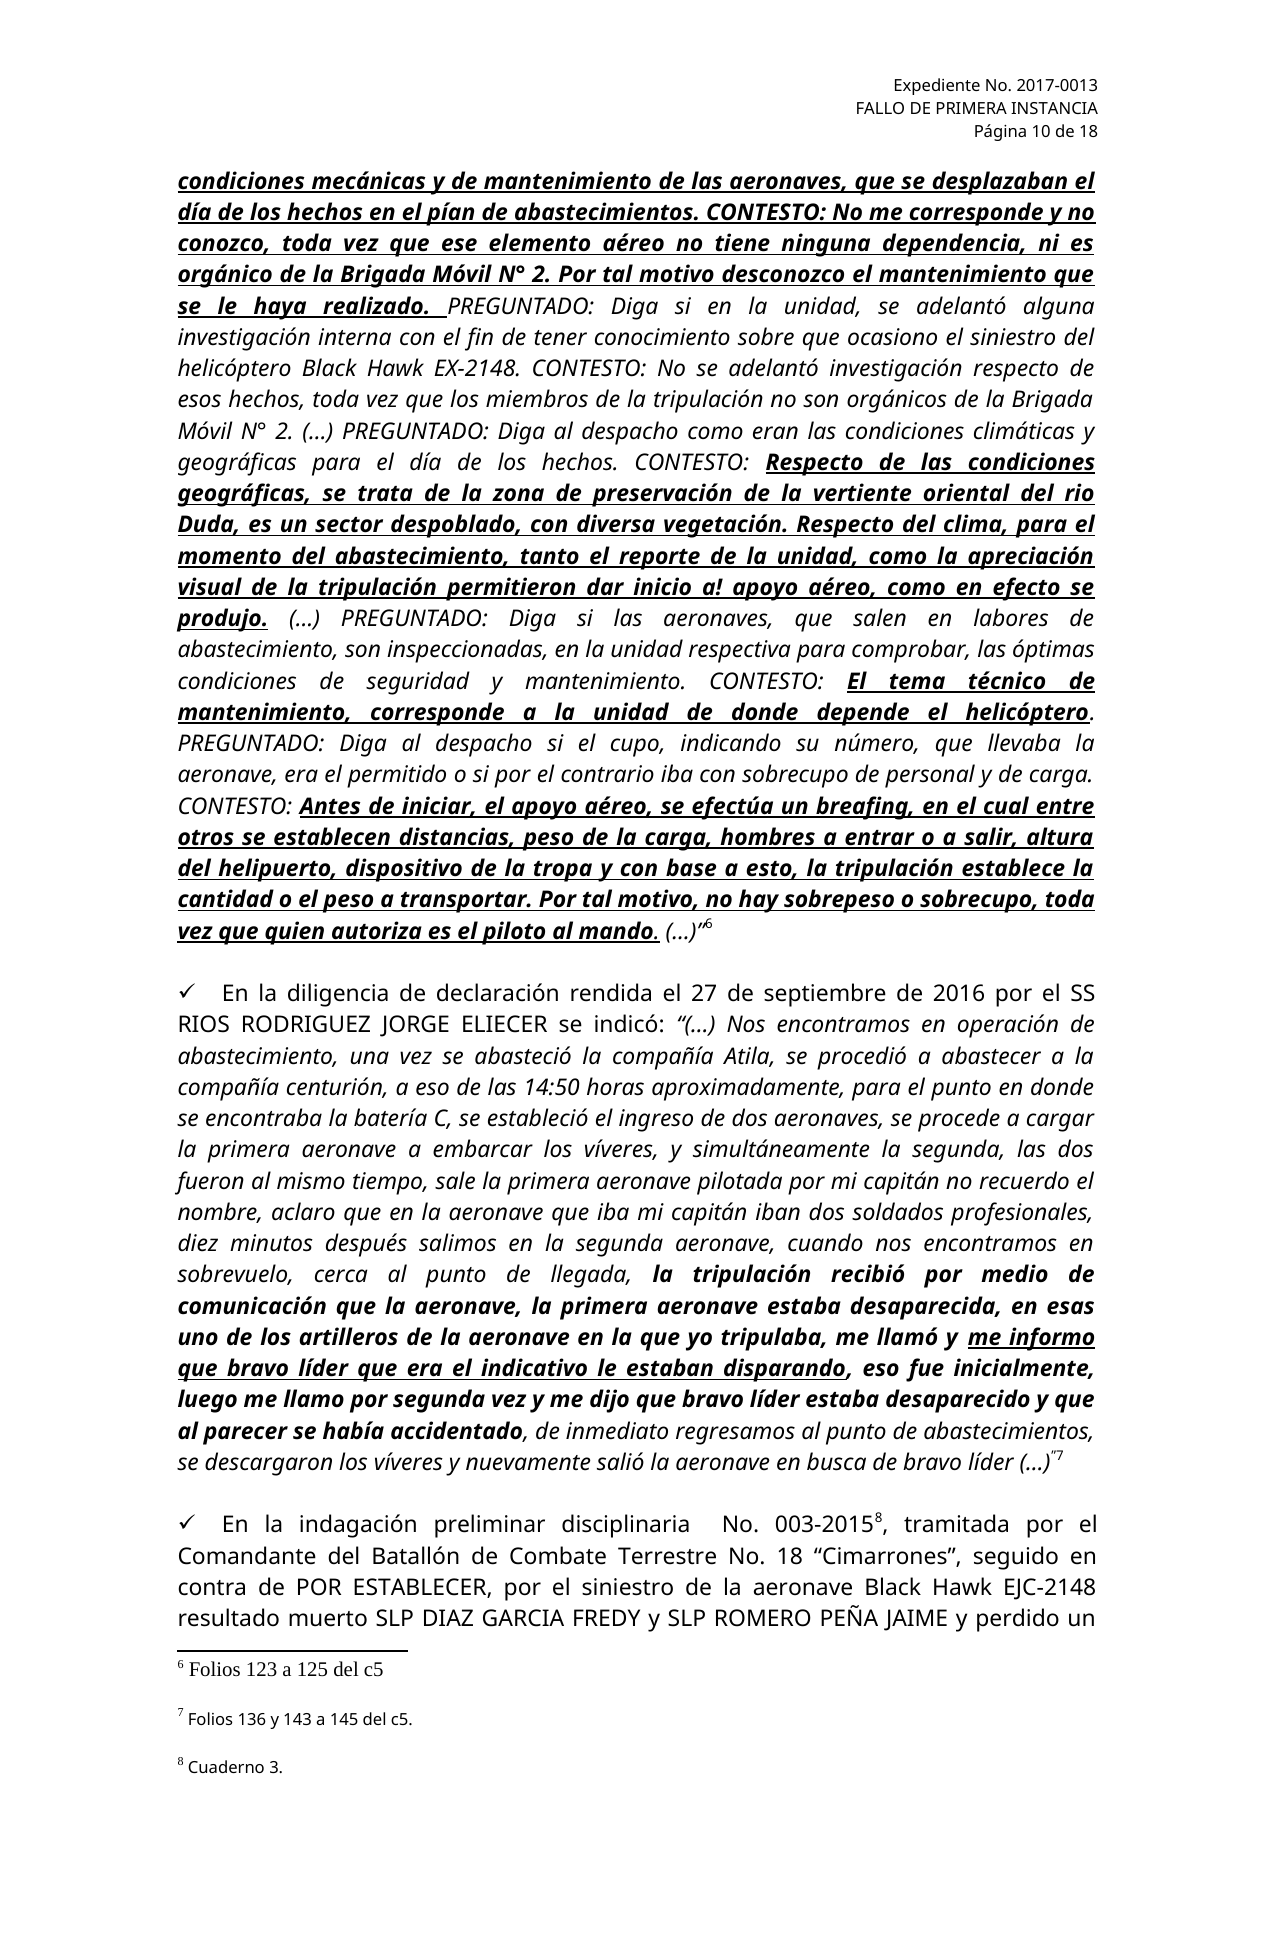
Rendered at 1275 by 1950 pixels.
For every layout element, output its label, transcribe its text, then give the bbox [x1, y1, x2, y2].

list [177, 164, 1098, 946]
list En la diligencia de declaración rendida el 27 de septiembre de 2016 por el SS RIOS RODRIGUEZ JORGE ELIECER se indicó: “(…) Nos encontramos en operación de abastecimiento, una vez se abasteció la compañía Atila, se procedió a abastecer a la compañía centurión, a eso de las 14:50 horas aproximadamente, para el punto en donde se encontraba la batería C, se estableció el ingreso de dos aeronaves, se procede a cargar la primera aeronave a embarcar los víveres, y simultáneamente la segunda, las dos fueron al mismo tiempo, sale la primera aeronave pilotada por mi capitán no recuerdo el nombre, aclaro que en la aeronave que iba mi capitán iban dos soldados profesionales, diez minutos después salimos en la segunda aeronave, cuando nos encontramos en sobrevuelo, cerca al punto de llegada, la tripulación recibió por medio de comunicación que la aeronave, la primera aeronave estaba desaparecida, en esas uno de los artilleros de la aeronave en la que yo tripulaba, me llamó y me informo que bravo líder que era el indicativo le estaban disparando, eso fue inicialmente, luego me llamo por segunda vez y me dijo que bravo líder estaba desaparecido y que al parecer se había accidentado, de inmediato regresamos al punto de abastecimientos, se descargaron los víveres y nuevamente salió la aeronave en busca de bravo líder (…)” [177, 977, 1098, 1477]
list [177, 1508, 1098, 1633]
